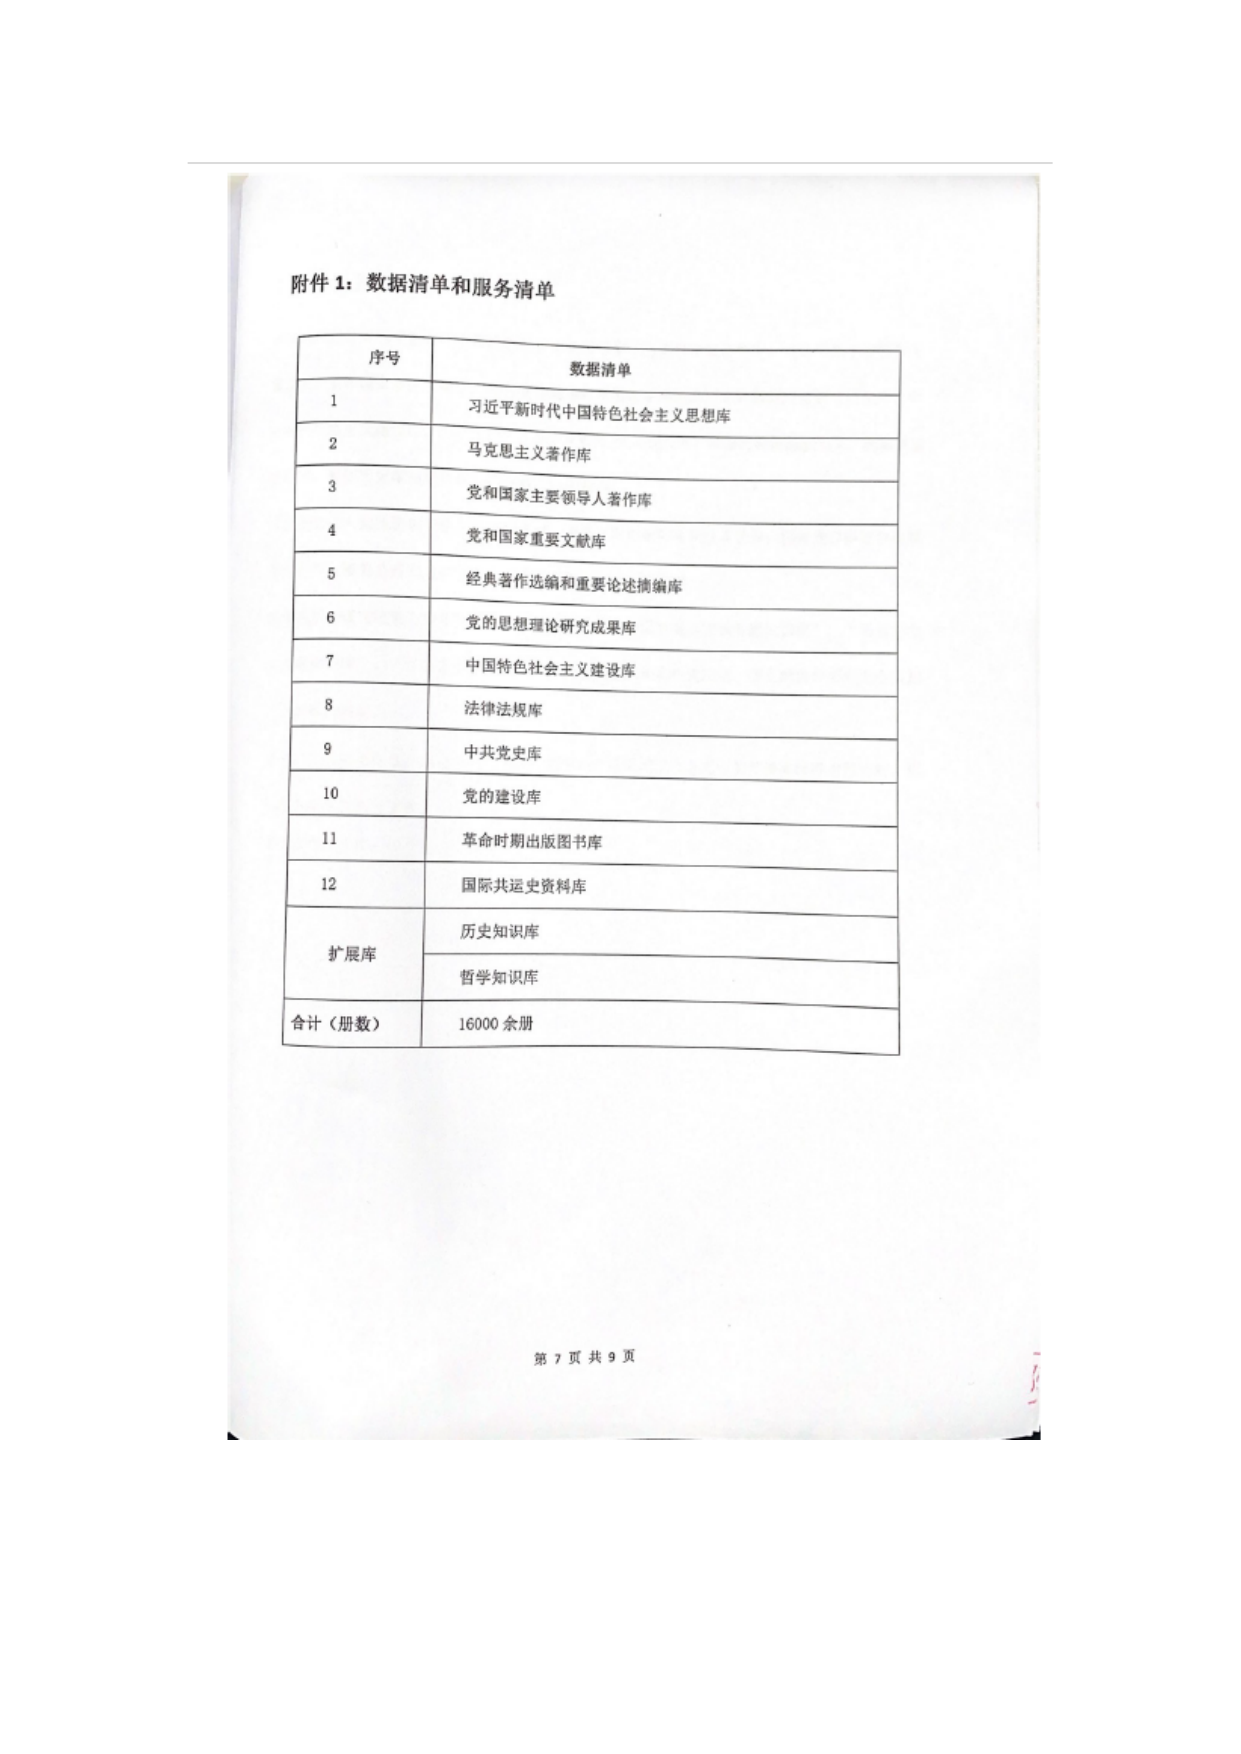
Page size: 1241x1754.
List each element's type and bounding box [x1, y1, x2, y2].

picture [187, 162, 1053, 1440]
